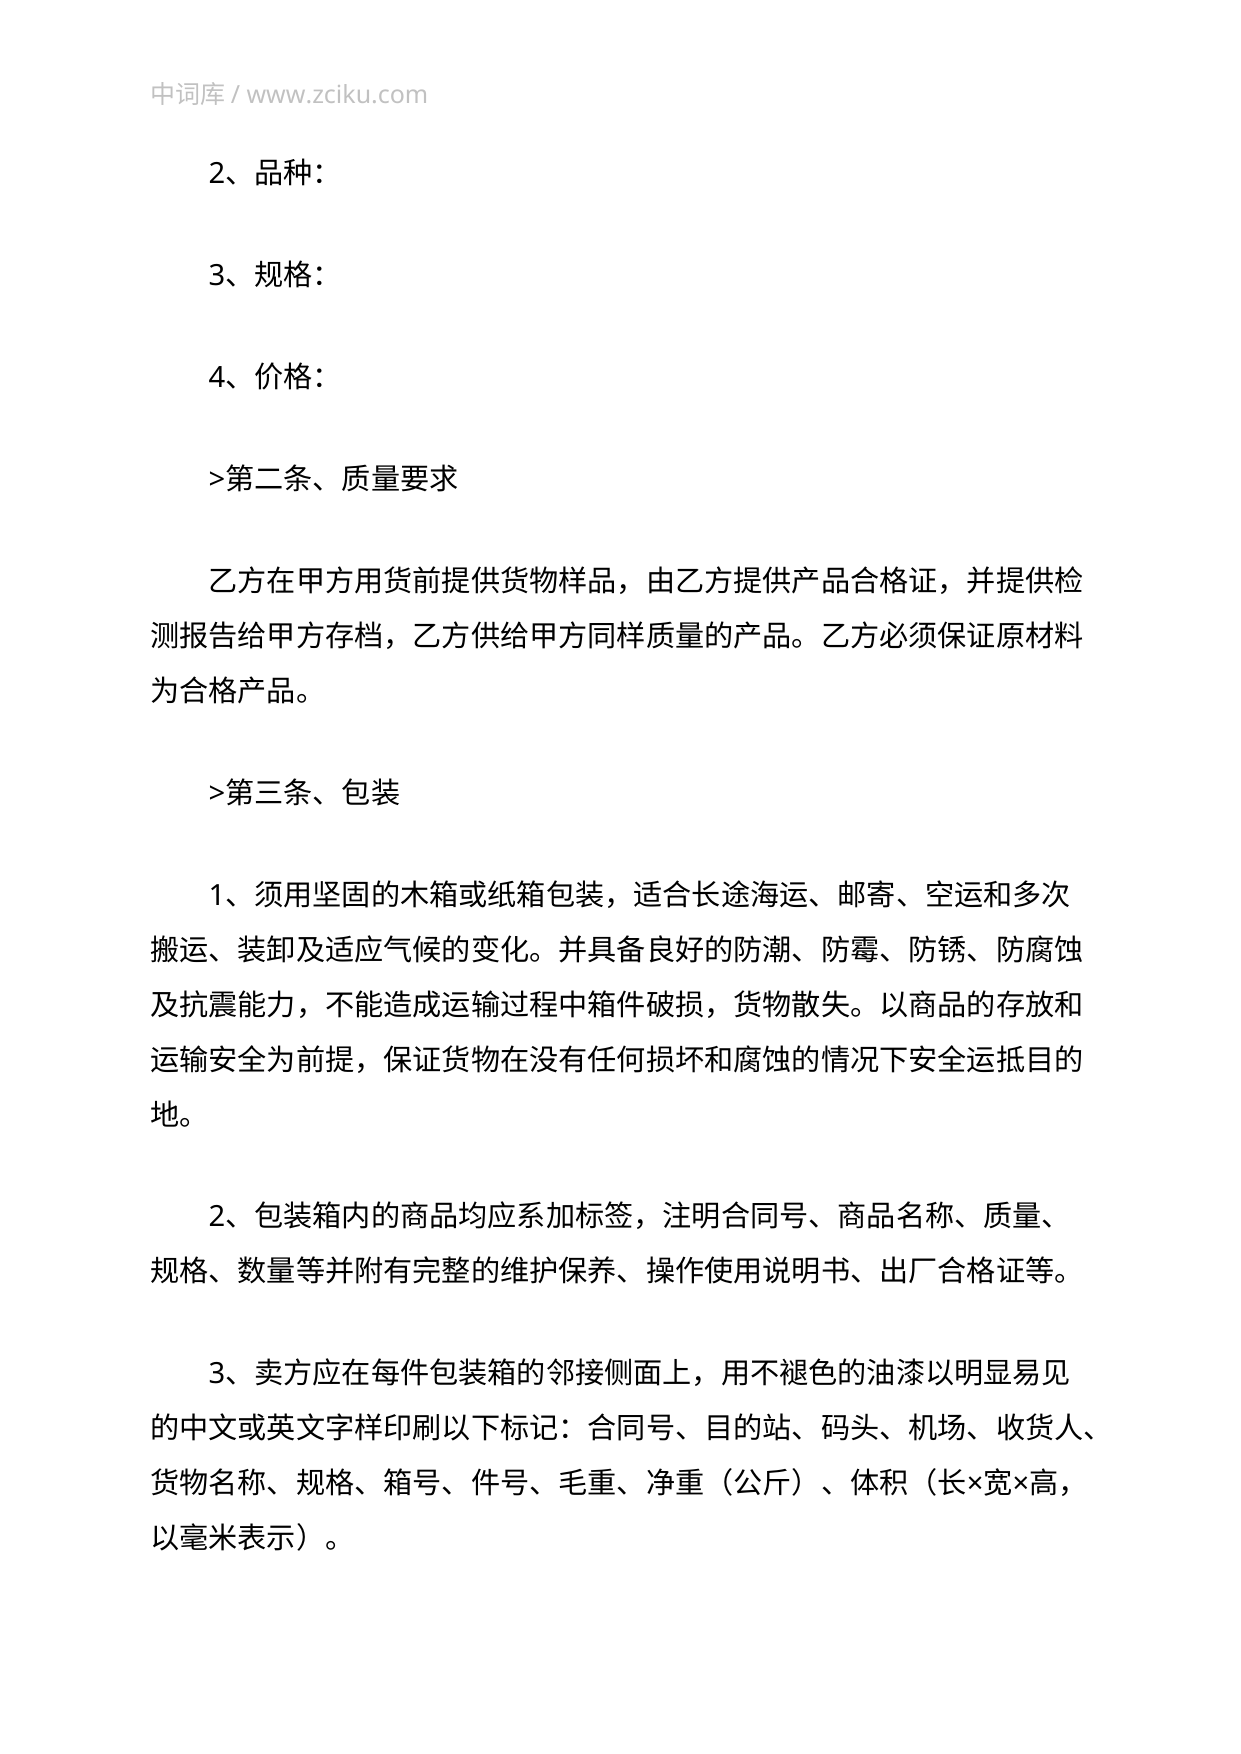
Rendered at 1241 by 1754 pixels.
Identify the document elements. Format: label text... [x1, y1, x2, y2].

text 乙方在甲方用货前提供货物样品，由乙方提供产品合格证，并提供检测报告给甲方存档，乙方供给甲方同样质量的产品。乙方必须保证原材料为合格产品。 [150, 558, 1090, 710]
text 1、须用坚固的木箱或纸箱包装，适合长途海运、邮寄、空运和多次搬运、装卸及适应气候的变化。并具备良好的防潮、防霉、防锈、防腐蚀及抗震能力，不能造成运输过程中箱件破损，货物散失。以商品的存放和运输安全为前提，保证货物在没有任何损坏和腐蚀的情况下安全运抵目的地。 [150, 871, 1090, 1133]
text 3、卖方应在每件包装箱的邻接侧面上，用不褪色的油漆以明显易见的中文或英文字样印刷以下标记：合同号、目的站、码头、机场、收货人、货物名称、规格、箱号、件号、毛重、净重（公斤）、体积（长×宽×高，以毫米表示）。 [150, 1350, 1090, 1557]
text 2、包装箱内的商品均应系加标签，注明合同号、商品名称、质量、规格、数量等并附有完整的维护保养、操作使用说明书、出厂合格证等。 [150, 1193, 1090, 1290]
text 4、价格： [150, 354, 1090, 396]
text >第三条、包装 [150, 769, 1090, 812]
text 3、规格： [150, 252, 1090, 294]
text 2、品种： [150, 150, 1090, 192]
text >第二条、质量要求 [150, 456, 1090, 498]
